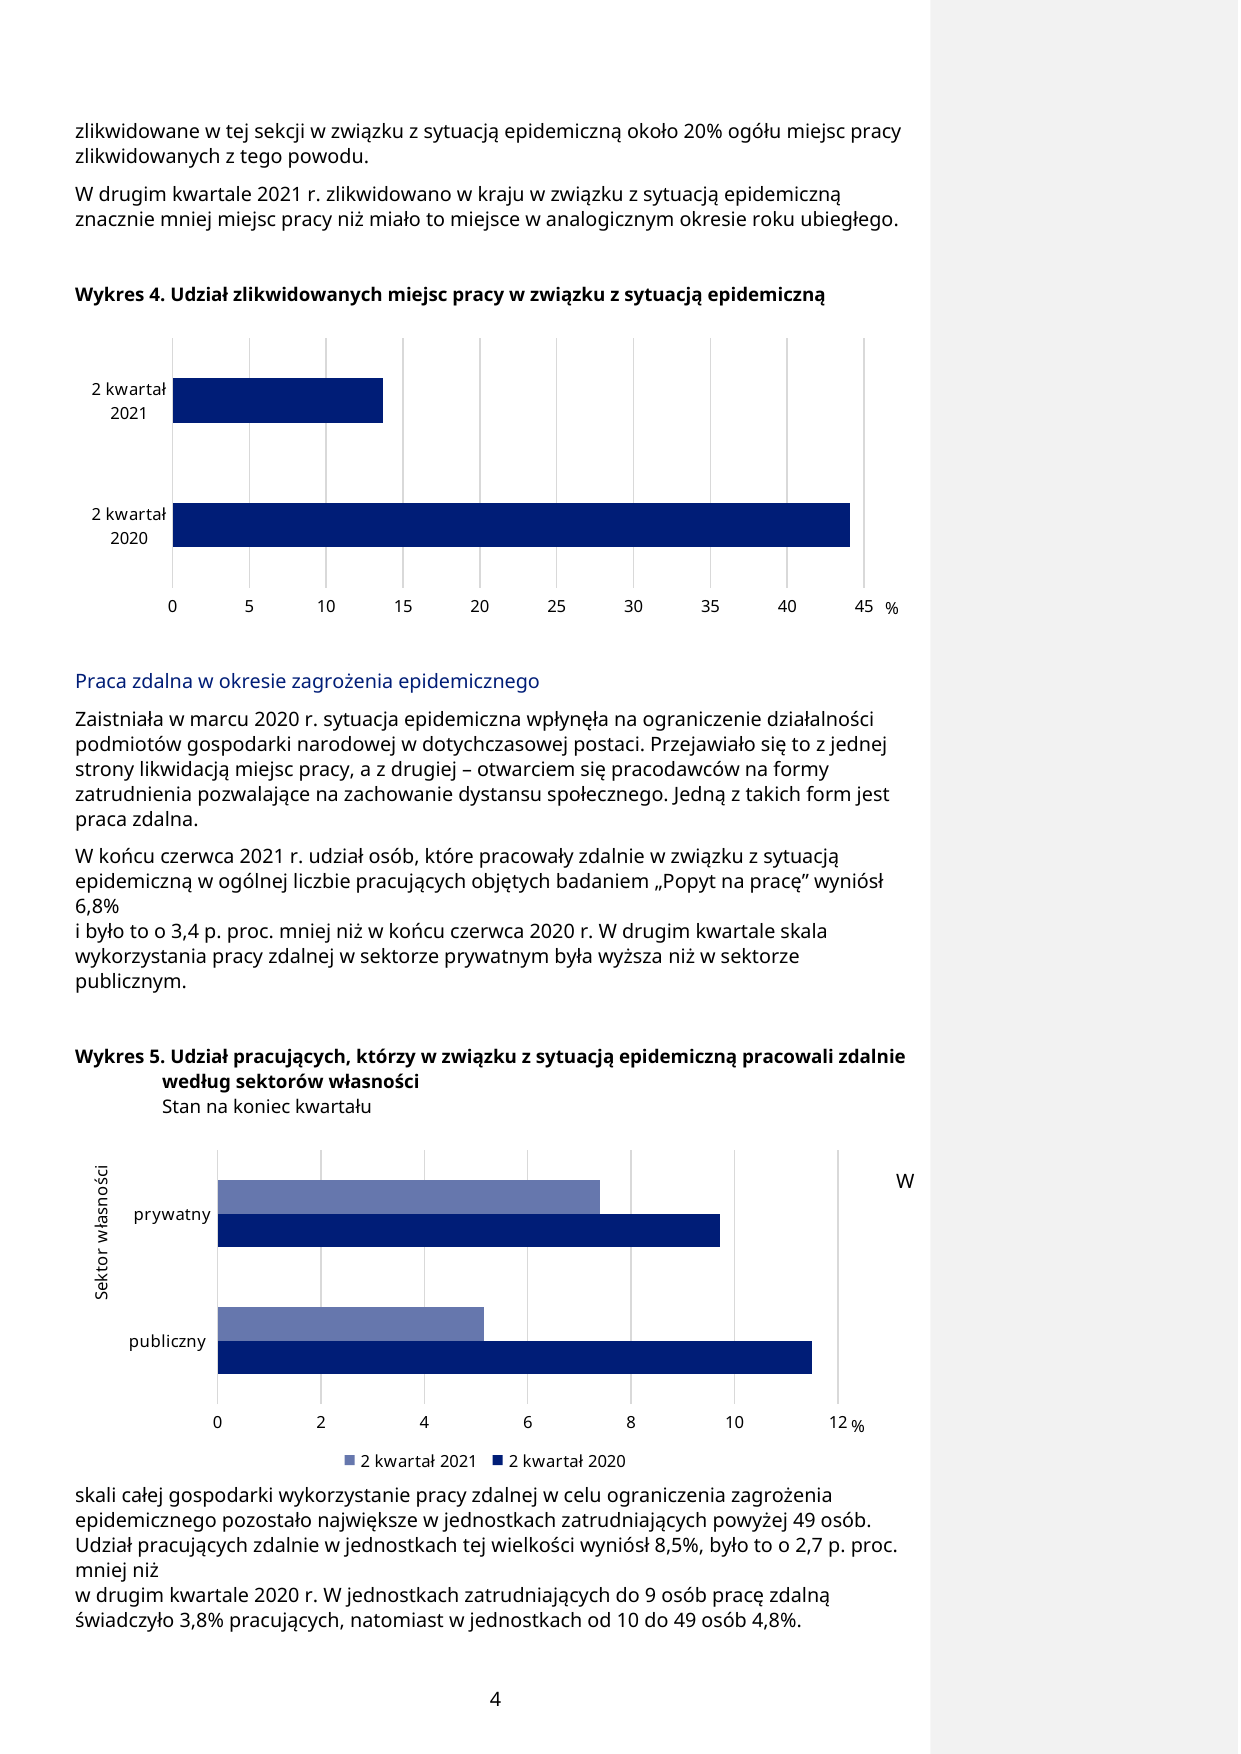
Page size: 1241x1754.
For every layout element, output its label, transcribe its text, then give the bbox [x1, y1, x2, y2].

text W drugim kwartale 2021 r. zlikwidowano w kraju w związku z sytuacją epidemiczną znacznie mniej miejsc pracy niż miało to miejsce w analogicznym okresie roku ubiegłego. [75, 181, 915, 231]
text W końcu czerwca 2021 r. udział osób, które pracowały zdalnie w związku z sytuacją epidemiczną w ogólnej liczbie pracujących objętych badaniem „Popyt na pracę” wyniósł 6,8% i było to o 3,4 p. proc. mniej niż w końcu czerwca 2020 r. W drugim kwartale skala wykorzystania pracy zdalnej w sektorze prywatnym była wyższa niż w sektorze publicznym. [75, 844, 915, 994]
text Zaistniała w marcu 2020 r. sytuacja epidemiczna wpłynęła na ograniczenie działalności podmiotów gospodarki narodowej w dotychczasowej postaci. Przejawiało się to z jednej strony likwidacją miejsc pracy, a z drugiej – otwarciem się pracodawców na formy zatrudnienia pozwalające na zachowanie dystansu społecznego. Jedną z takich form jest praca zdalna. [75, 706, 915, 831]
text Wykres 5. Udział pracujących, którzy w związku z sytuacją epidemiczną pracowali zdalnie według sektorów własności Stan na koniec kwartału [75, 1044, 915, 1119]
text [75, 119, 915, 169]
text Wykres 4. Udział zlikwidowanych miejsc pracy w związku z sytuacją epidemiczną [75, 281, 915, 306]
text W skali całej gospodarki wykorzystanie pracy zdalnej w celu ograniczenia zagrożenia epidemicznego pozostało największe w jednostkach zatrudniających powyżej 49 osób. Udział pracujących zdalnie w jednostkach tej wielkości wyniósł 8,5%, było to o 2,7 p. proc. mniej niż w drugim kwartale 2020 r. W jednostkach zatrudniających do 9 osób pracę zdalną świadczyło 3,8% pracujących, natomiast w jednostkach od 10 do 49 osób 4,8%. [75, 1169, 915, 1633]
text Praca zdalna w okresie zagrożenia epidemicznego [75, 369, 915, 694]
